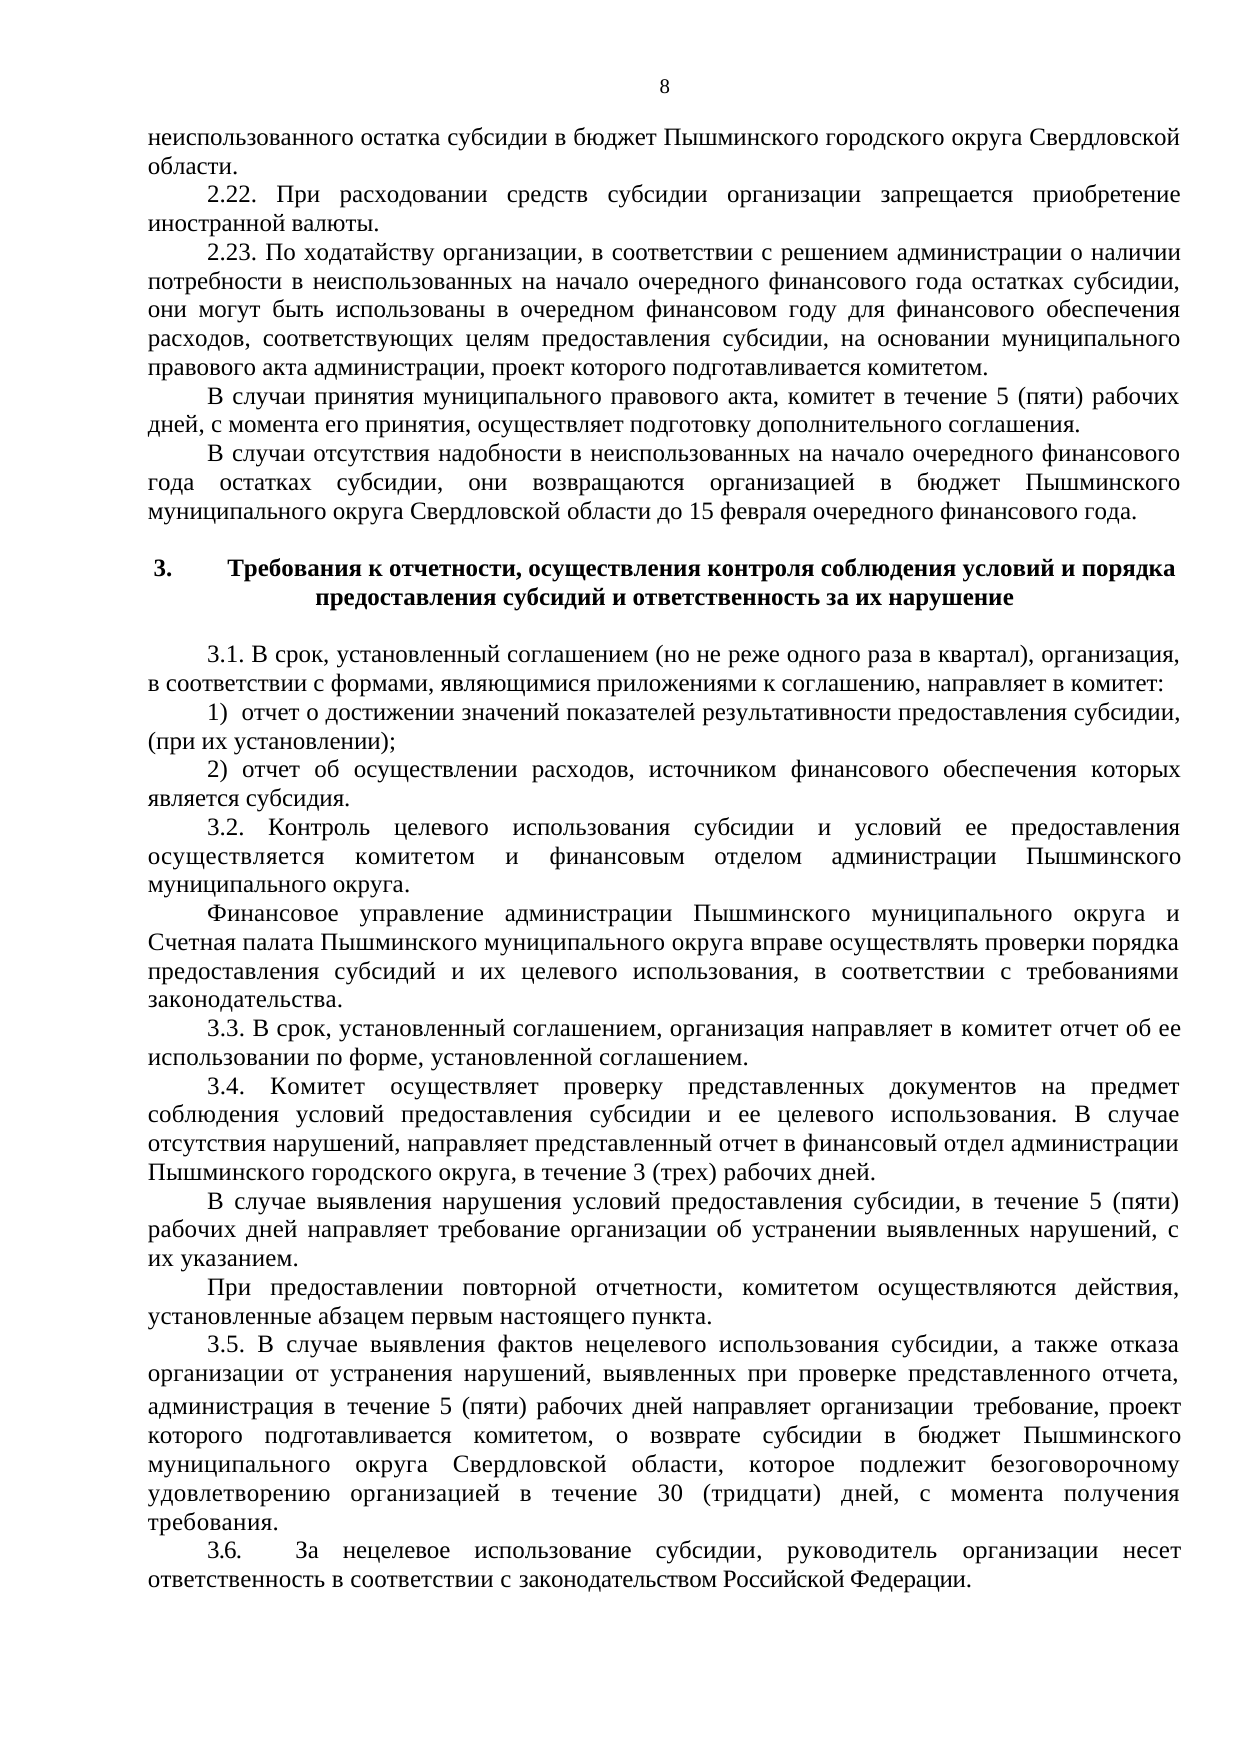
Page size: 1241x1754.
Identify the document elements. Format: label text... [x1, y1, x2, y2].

text В случаи принятия муниципального правового акта, комитет в течение 5 (пяти) рабочих дней, с момента его принятия, осуществляет подготовку дополнительного соглашения. [148, 381, 1181, 438]
text В случае выявления нарушения условий предоставления субсидии, в течение 5 (пяти) рабочих дней направляет требование организации об устранении выявленных нарушений, с их указанием. [148, 1186, 1181, 1272]
text 3.3. В срок, установленный соглашением, организация направляет в комитет отчет об ее использовании по форме, установленной соглашением. [148, 1013, 1181, 1071]
text 3.4. Комитет осуществляет проверку представленных документов на предмет соблюдения условий предоставления субсидии и ее целевого использования. В случае отсутствия нарушений, направляет представленный отчет в финансовый отдел администрации Пышминского городского округа, в течение 3 (трех) рабочих дней. [148, 1071, 1181, 1186]
text 2.22. При расходовании средств субсидии организации запрещается приобретение иностранной валюты. [148, 179, 1181, 237]
text 3.2. Контроль целевого использования субсидии и условий ее предоставления осуществляется комитетом и финансовым отделом администрации Пышминского муниципального округа. [148, 812, 1181, 898]
text 3.1. В срок, установленный соглашением (но не реже одного раза в квартал), организация, в соответствии с формами, являющимися приложениями к соглашению, направляет в комитет: [148, 639, 1181, 697]
list Требования к отчетности, осуществления контроля соблюдения условий и порядка предоставления субсидий и ответственность за их нарушение [148, 553, 1181, 611]
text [148, 122, 1181, 179]
text При предоставлении повторной отчетности, комитетом осуществляются действия, установленные абзацем первым настоящего пункта. [148, 1272, 1181, 1329]
text В случаи отсутствия надобности в неиспользованных на начало очередного финансового года остатках субсидии, они возвращаются организацией в бюджет Пышминского муниципального округа Свердловской области до 15 февраля очередного финансового года. [148, 438, 1181, 524]
text 3.6. За нецелевое использование субсидии, руководитель организации несет ответственность в соответствии с законодательством Российской Федерации. [148, 1536, 1181, 1593]
text 3.5. В случае выявления фактов нецелевого использования субсидии, а также отказа организации от устранения нарушений, выявленных при проверке представленного отчета, администрация в течение 5 (пяти) рабочих дней направляет организации требование, проект которого подготавливается комитетом, о возврате субсидии в бюджет Пышминского муниципального округа Свердловской области, которое подлежит безоговорочному удовлетворению организацией в течение 30 (тридцати) дней, с момента получения требования. [148, 1329, 1181, 1536]
text 2.23. По ходатайству организации, в соответствии с решением администрации о наличии потребности в неиспользованных на начало очередного финансового года остатках субсидии, они могут быть использованы в очередном финансовом году для финансового обеспечения расходов, соответствующих целям предоставления субсидии, на основании муниципального правового акта администрации, проект которого подготавливается комитетом. [148, 237, 1181, 381]
text 2) отчет об осуществлении расходов, источником финансового обеспечения которых является субсидия. [148, 754, 1181, 812]
text 1) отчет о достижении значений показателей результативности предоставления субсидии, (при их установлении); [148, 697, 1181, 754]
text Финансовое управление администрации Пышминского муниципального округа и Счетная палата Пышминского муниципального округа вправе осуществлять проверки порядка предоставления субсидий и их целевого использования, в соответствии с требованиями законодательства. [148, 898, 1181, 1013]
